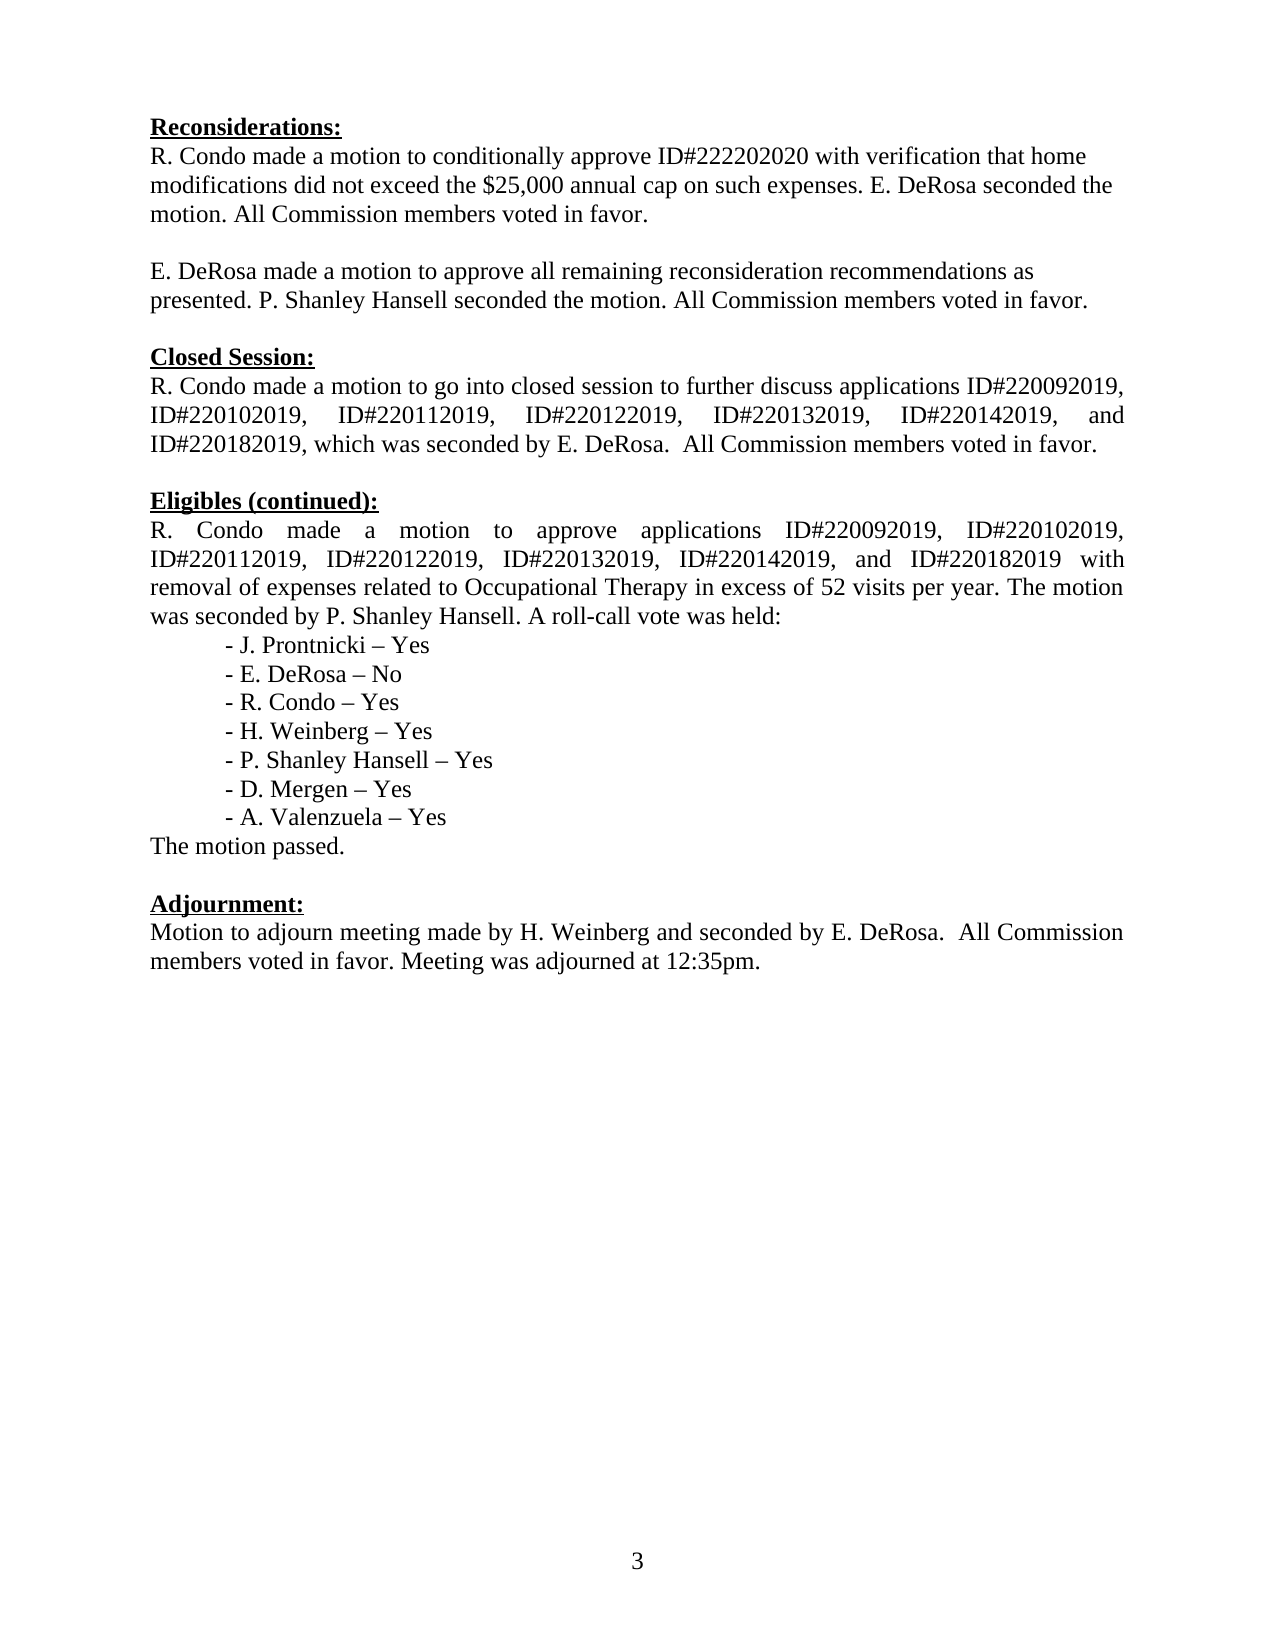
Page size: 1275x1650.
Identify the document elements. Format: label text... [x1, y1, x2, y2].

text E. DeRosa made a motion to approve all remaining reconsideration recommendations as presented. P. Shanley Hansell seconded the motion. All Commission members voted in favor. [150, 256, 1125, 314]
text The motion passed. [150, 831, 1125, 860]
text - A. Valenzuela – Yes [150, 802, 1125, 831]
text - E. DeRosa – No [150, 659, 1125, 687]
text Motion to adjourn meeting made by H. Weinberg and seconded by E. DeRosa. All Commission members voted in favor. Meeting was adjourned at 12:35pm. [150, 917, 1125, 975]
text - P. Shanley Hansell – Yes [150, 745, 1125, 774]
text R. Condo made a motion to conditionally approve ID#222202020 with verification that home modifications did not exceed the $25,000 annual cap on such expenses. E. DeRosa seconded the motion. All Commission members voted in favor. [150, 141, 1125, 227]
text Reconsiderations: [150, 112, 1125, 141]
text R. Condo made a motion to go into closed session to further discuss applications ID#220092019, ID#220102019, ID#220112019, ID#220122019, ID#220132019, ID#220142019, and ID#220182019, which was seconded by E. DeRosa. All Commission members voted in favor. [150, 371, 1125, 457]
text Closed Session: [150, 342, 1125, 371]
text Eligibles (continued): [150, 486, 1125, 515]
text R. Condo made a motion to approve applications ID#220092019, ID#220102019, ID#220112019, ID#220122019, ID#220132019, ID#220142019, and ID#220182019 with removal of expenses related to Occupational Therapy in excess of 52 visits per year. The motion was seconded by P. Shanley Hansell. A roll-call vote was held: [150, 515, 1125, 630]
text - R. Condo – Yes [150, 687, 1125, 716]
text Adjournment: [150, 889, 1125, 917]
text - D. Mergen – Yes [150, 774, 1125, 802]
text - H. Weinberg – Yes [150, 716, 1125, 745]
text - J. Prontnicki – Yes [150, 630, 1125, 659]
